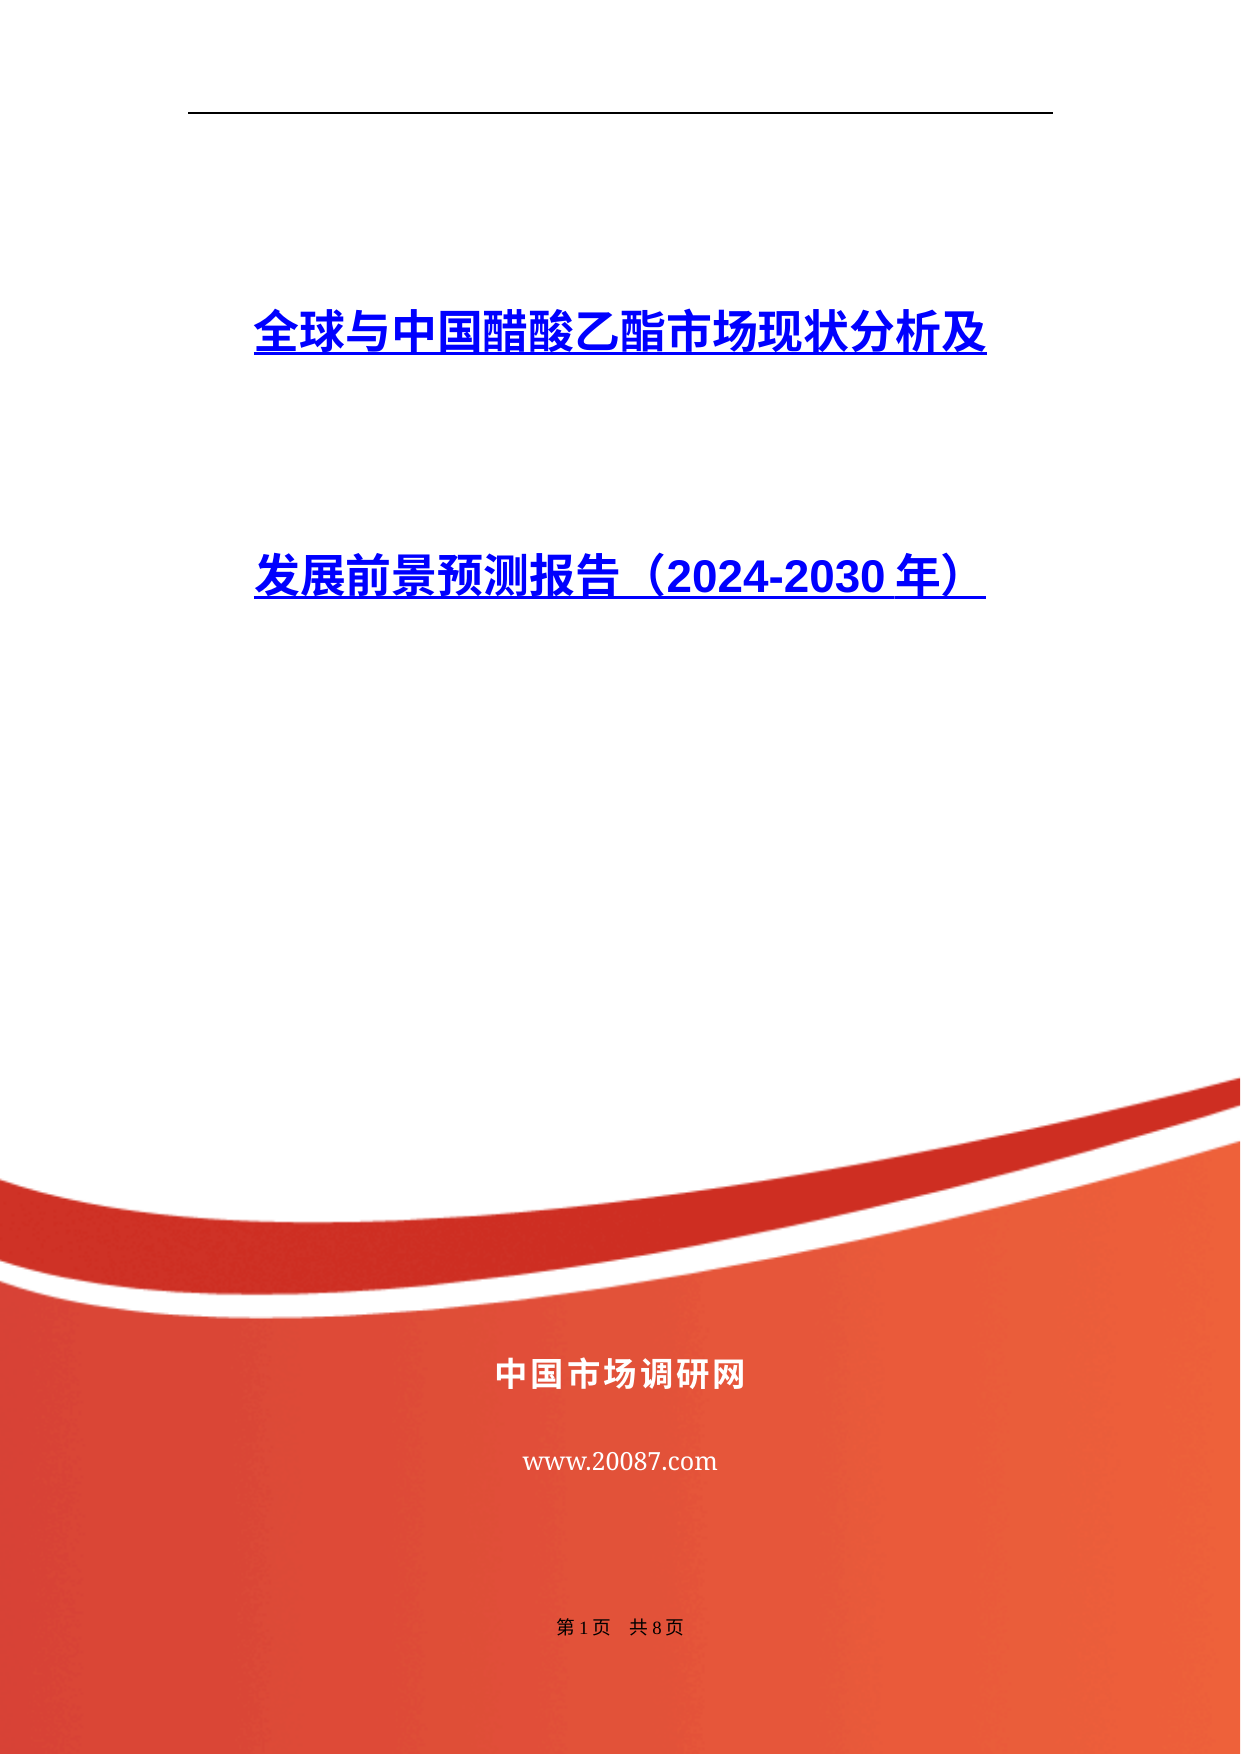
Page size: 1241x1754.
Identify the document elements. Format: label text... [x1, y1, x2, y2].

subtitle 中国市场调研网 [187, 1339, 1053, 1404]
text www.20087.com [187, 1428, 1053, 1493]
table_header 全球与中国醋酸乙酯市场现状分析及发展前景预测报告（2024-2030年） [188, 207, 1053, 773]
picture [0, 1006, 1241, 1754]
